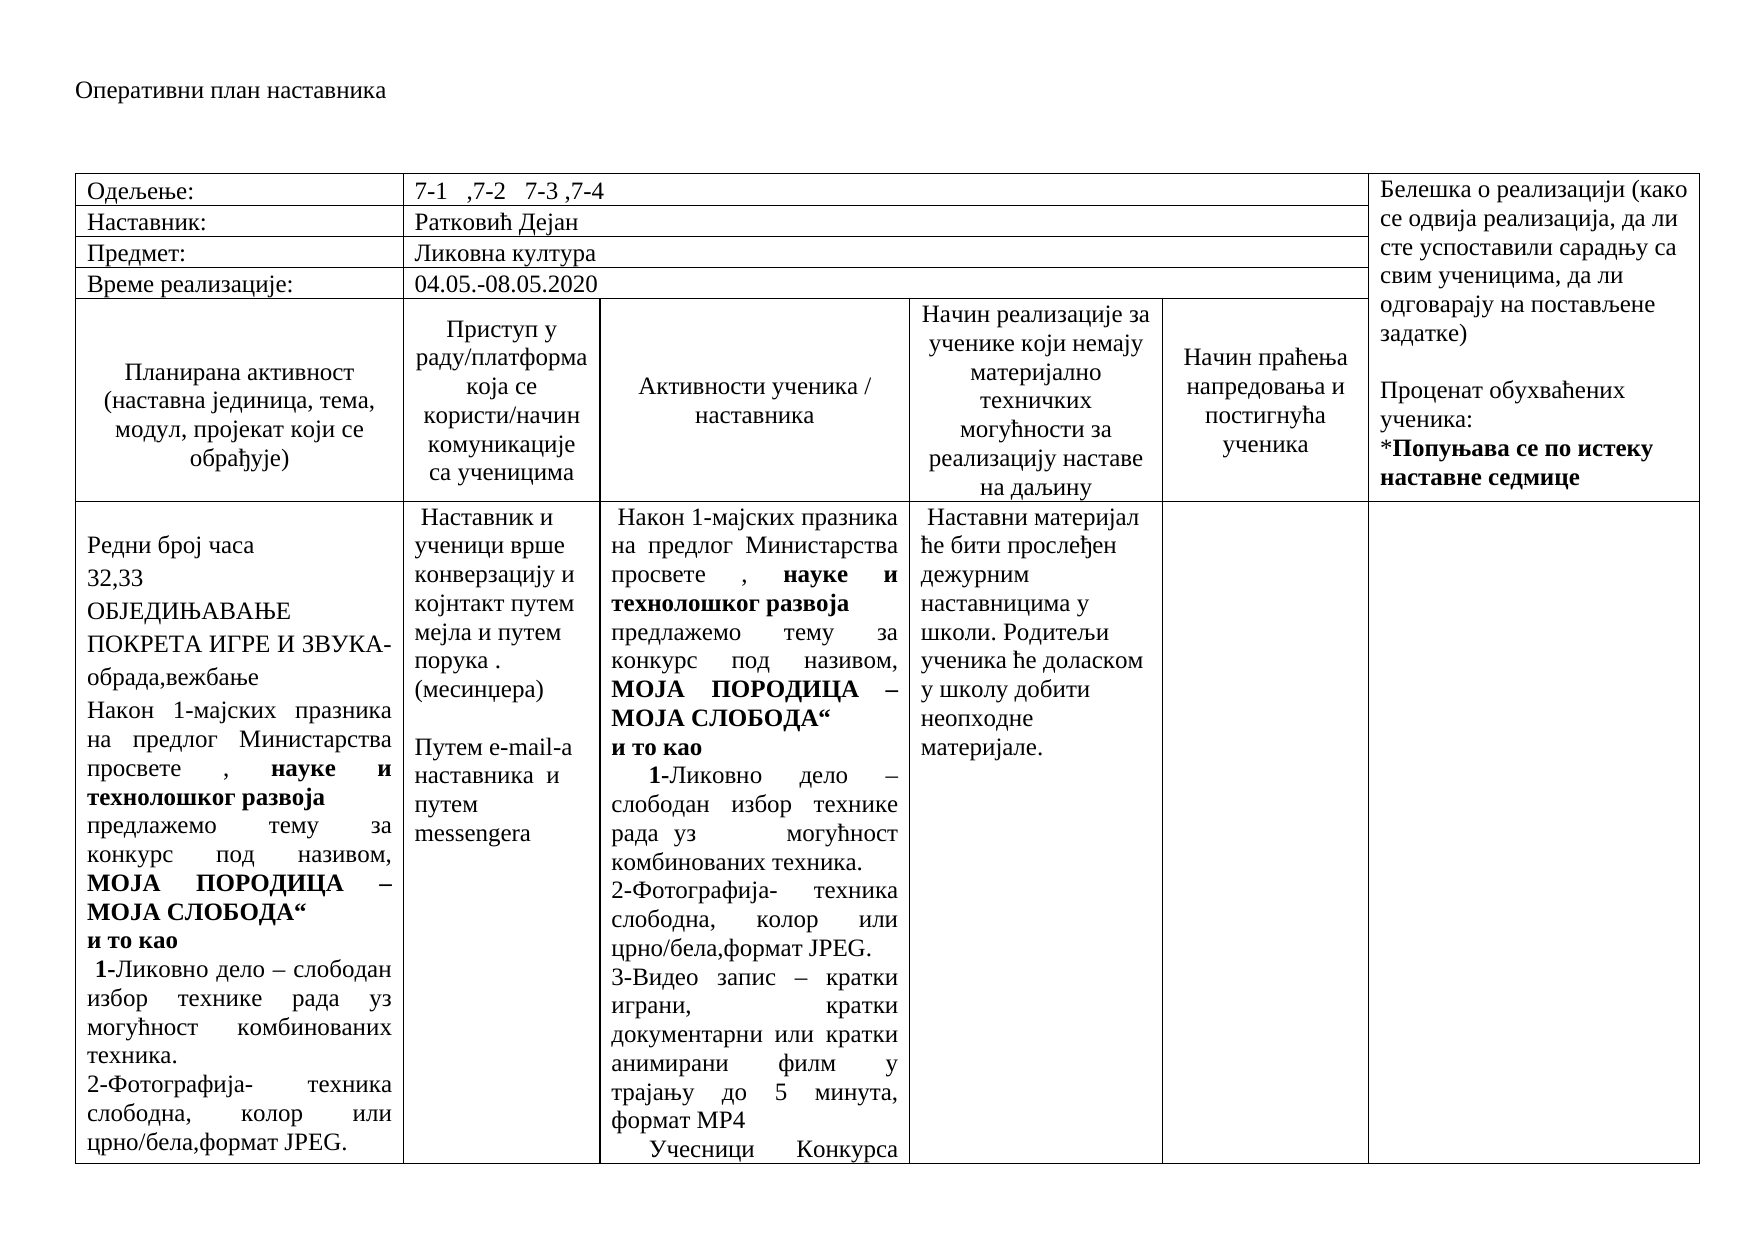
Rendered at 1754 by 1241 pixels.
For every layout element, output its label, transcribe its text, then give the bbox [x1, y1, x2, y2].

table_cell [601, 502, 909, 1163]
table_header Белешка о реализацији (како се одвија реализација, да ли сте успоставили сарадњу са свим ученицима, да ли одговарају на постављене задатке) Проценат обухваћених ученика: *Попуњава се по истеку наставне седмице [1369, 174, 1699, 501]
table_cell Ратковић Дејан [404, 206, 1368, 236]
table_cell 04.05.-08.05.2020 [404, 268, 1368, 298]
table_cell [404, 502, 599, 1163]
table_cell Планирана активност (наставна јединица, тема, модул, пројекат који се обрађује) [76, 299, 403, 501]
table_cell Ликовна култура [404, 237, 1368, 267]
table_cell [910, 502, 1162, 1163]
table_cell Активности ученика / наставника [601, 299, 909, 501]
table_cell [1369, 502, 1699, 1163]
table_header Одељење: [76, 174, 403, 204]
table_cell [1163, 502, 1368, 1163]
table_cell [76, 502, 403, 1163]
table_cell Начин праћења напредовања и постигнућа ученика [1163, 299, 1368, 501]
table_cell Наставник: [76, 206, 403, 236]
table_header 7-1 ,7-2 7-3 ,7-4 [404, 174, 1368, 204]
table_cell Приступ у раду/платформа која се користи/начин комуникације са ученицима [404, 299, 599, 501]
table_cell Предмет: [76, 237, 403, 267]
table_cell Време реализације: [76, 268, 403, 298]
table_cell Начин реализације за ученике који немају материјално техничких могућности за реализацију наставе на даљину [910, 299, 1162, 501]
